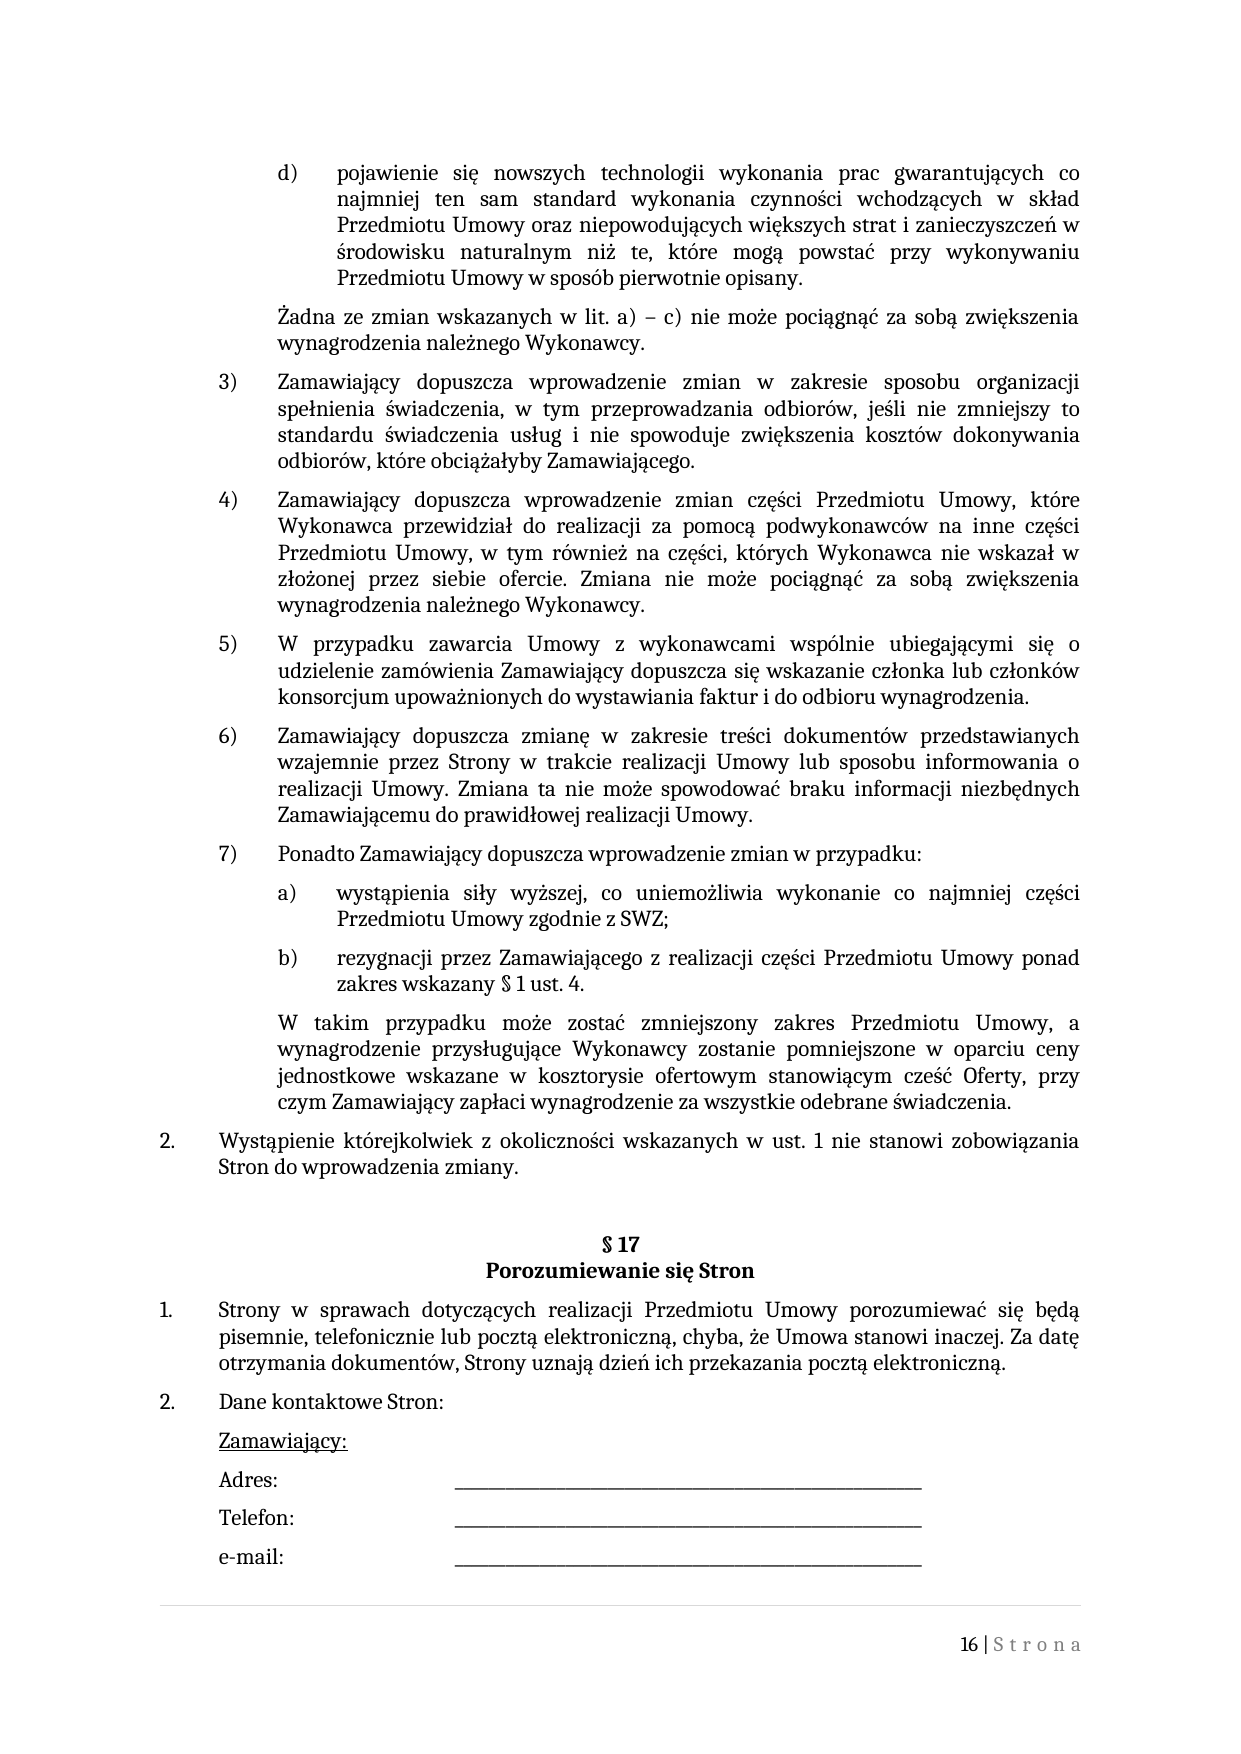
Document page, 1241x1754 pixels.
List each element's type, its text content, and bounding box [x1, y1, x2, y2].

list Zamawiający dopuszcza wprowadzenie zmian w zakresie sposobu organizacji spełnienia świadczenia, w tym przeprowadzania odbiorów, jeśli nie zmniejszy to standardu świadczenia usług i nie spowoduje zwiększenia kosztów dokonywania odbiorów, które obciążałyby Zamawiającego. [218, 369, 1081, 474]
list Zamawiający dopuszcza zmianę w zakresie treści dokumentów przedstawianych wzajemnie przez Strony w trakcie realizacji Umowy lub sposobu informowania o realizacji Umowy. Zmiana ta nie może spowodować braku informacji niezbędnych Zamawiającemu do prawidłowej realizacji Umowy. [218, 723, 1081, 828]
list pojawienie się nowszych technologii wykonania prac gwarantujących co najmniej ten sam standard wykonania czynności wchodzących w skład Przedmiotu Umowy oraz niepowodujących większych strat i zanieczyszczeń w środowisku naturalnym niż te, które mogą powstać przy wykonywaniu Przedmiotu Umowy w sposób pierwotnie opisany. [278, 159, 1081, 291]
list Wystąpienie którejkolwiek z okoliczności wskazanych w ust. 1 nie stanowi zobowiązania Stron do wprowadzenia zmiany. [159, 1128, 1081, 1181]
text Zamawiający: [218, 1427, 1081, 1454]
text e-mail: _______________________________________________________ [218, 1544, 1081, 1570]
text Żadna ze zmian wskazanych w lit. a) – c) nie może pociągnąć za sobą zwiększenia wynagrodzenia należnego Wykonawcy. [278, 304, 1081, 356]
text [218, 1466, 1081, 1493]
list Dane kontaktowe Stron: [159, 1389, 1081, 1415]
text W takim przypadku może zostać zmniejszony zakres Przedmiotu Umowy, a wynagrodzenie przysługujące Wykonawcy zostanie pomniejszone w oparciu ceny jednostkowe wskazane w kosztorysie ofertowym stanowiącym cześć Oferty, przy czym Zamawiający zapłaci wynagrodzenie za wszystkie odebrane świadczenia. [278, 1010, 1081, 1115]
list Zamawiający dopuszcza wprowadzenie zmian części Przedmiotu Umowy, które Wykonawca przewidział do realizacji za pomocą podwykonawców na inne części Przedmiotu Umowy, w tym również na części, których Wykonawca nie wskazał w złożonej przez siebie ofercie. Zmiana nie może pociągnąć za sobą zwiększenia wynagrodzenia należnego Wykonawcy. [218, 487, 1081, 619]
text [218, 1505, 1081, 1532]
text b) rezygnacji przez Zamawiającego z realizacji części Przedmiotu Umowy ponad zakres wskazany § 1 ust. 4. [278, 945, 1081, 997]
text a) wystąpienia siły wyższej, co uniemożliwia wykonanie co najmniej części Przedmiotu Umowy zgodnie z SWZ; [278, 879, 1081, 932]
list Ponadto Zamawiający dopuszcza wprowadzenie zmian w przypadku: [218, 841, 1081, 867]
list Strony w sprawach dotyczących realizacji Przedmiotu Umowy porozumiewać się będą pisemnie, telefonicznie lub pocztą elektroniczną, chyba, że Umowa stanowi inaczej. Za datę otrzymania dokumentów, Strony uznają dzień ich przekazania pocztą elektroniczną. [159, 1297, 1081, 1376]
list W przypadku zawarcia Umowy z wykonawcami wspólnie ubiegającymi się o udzielenie zamówienia Zamawiający dopuszcza się wskazanie członka lub członków konsorcjum upoważnionych do wystawiania faktur i do odbioru wynagrodzenia. [218, 631, 1081, 710]
text § 17 Porozumiewanie się Stron [159, 1232, 1081, 1284]
